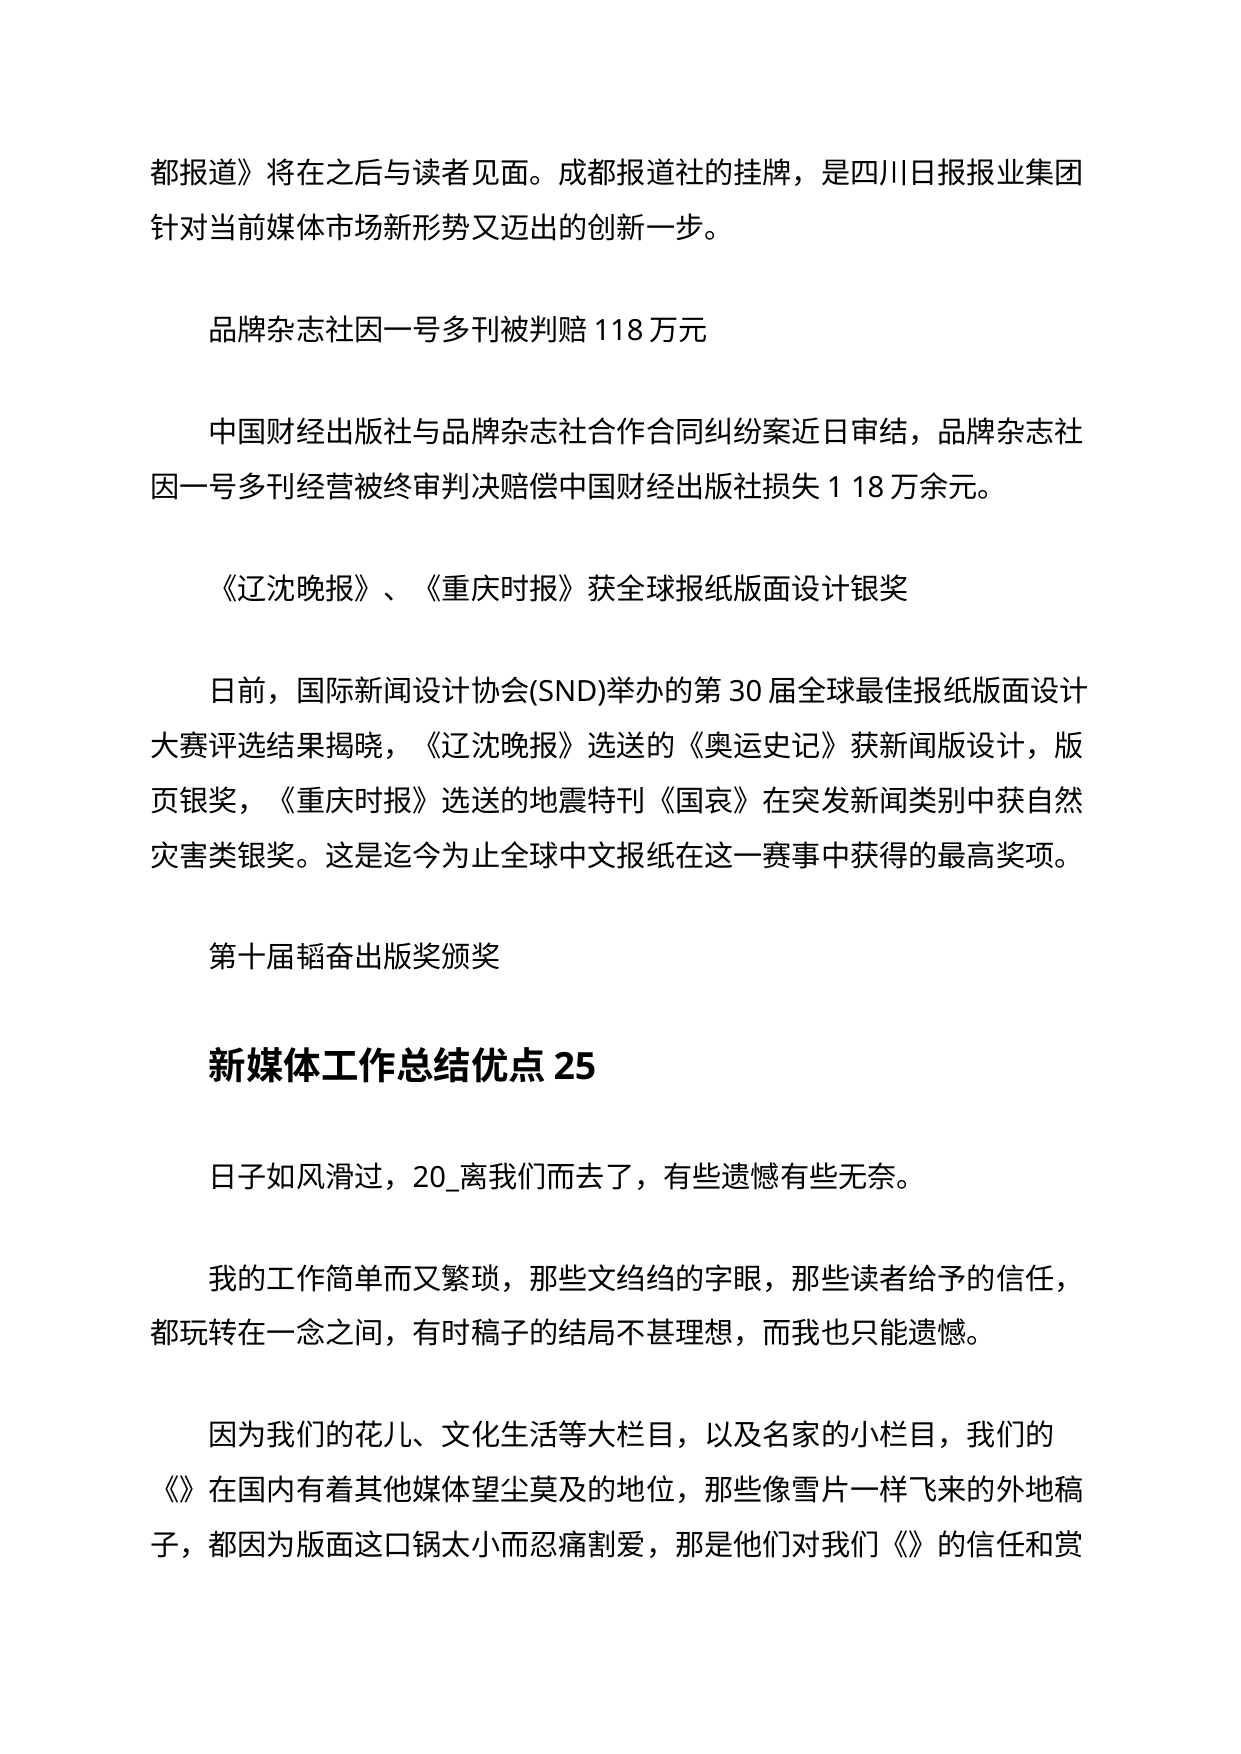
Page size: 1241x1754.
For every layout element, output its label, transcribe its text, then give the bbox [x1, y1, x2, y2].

text 日子如风滑过，20_离我们而去了，有些遗憾有些无奈。 [150, 1153, 1090, 1196]
text 第十届韬奋出版奖颁奖 [150, 934, 1090, 976]
text 我的工作简单而又繁琐，那些文绉绉的字眼，那些读者给予的信任，都玩转在一念之间，有时稿子的结局不甚理想，而我也只能遗憾。 [150, 1255, 1090, 1352]
text 《辽沈晚报》、《重庆时报》获全球报纸版面设计银奖 [150, 566, 1090, 608]
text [150, 1412, 1090, 1564]
text 日前，国际新闻设计协会(SND)举办的第30届全球最佳报纸版面设计大赛评选结果揭晓，《辽沈晚报》选送的《奥运史记》获新闻版设计，版页银奖，《重庆时报》选送的地震特刊《国哀》在突发新闻类别中获自然灾害类银奖。这是迄今为止全球中文报纸在这一赛事中获得的最高奖项。 [150, 667, 1090, 874]
text 品牌杂志社因一号多刊被判赔118万元 [150, 307, 1090, 349]
text 中国财经出版社与品牌杂志社合作合同纠纷案近日审结，品牌杂志社因一号多刊经营被终审判决赔偿中国财经出版社损失1 18万余元。 [150, 409, 1090, 506]
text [150, 150, 1090, 247]
text 新媒体工作总结优点25 [150, 1036, 1090, 1090]
